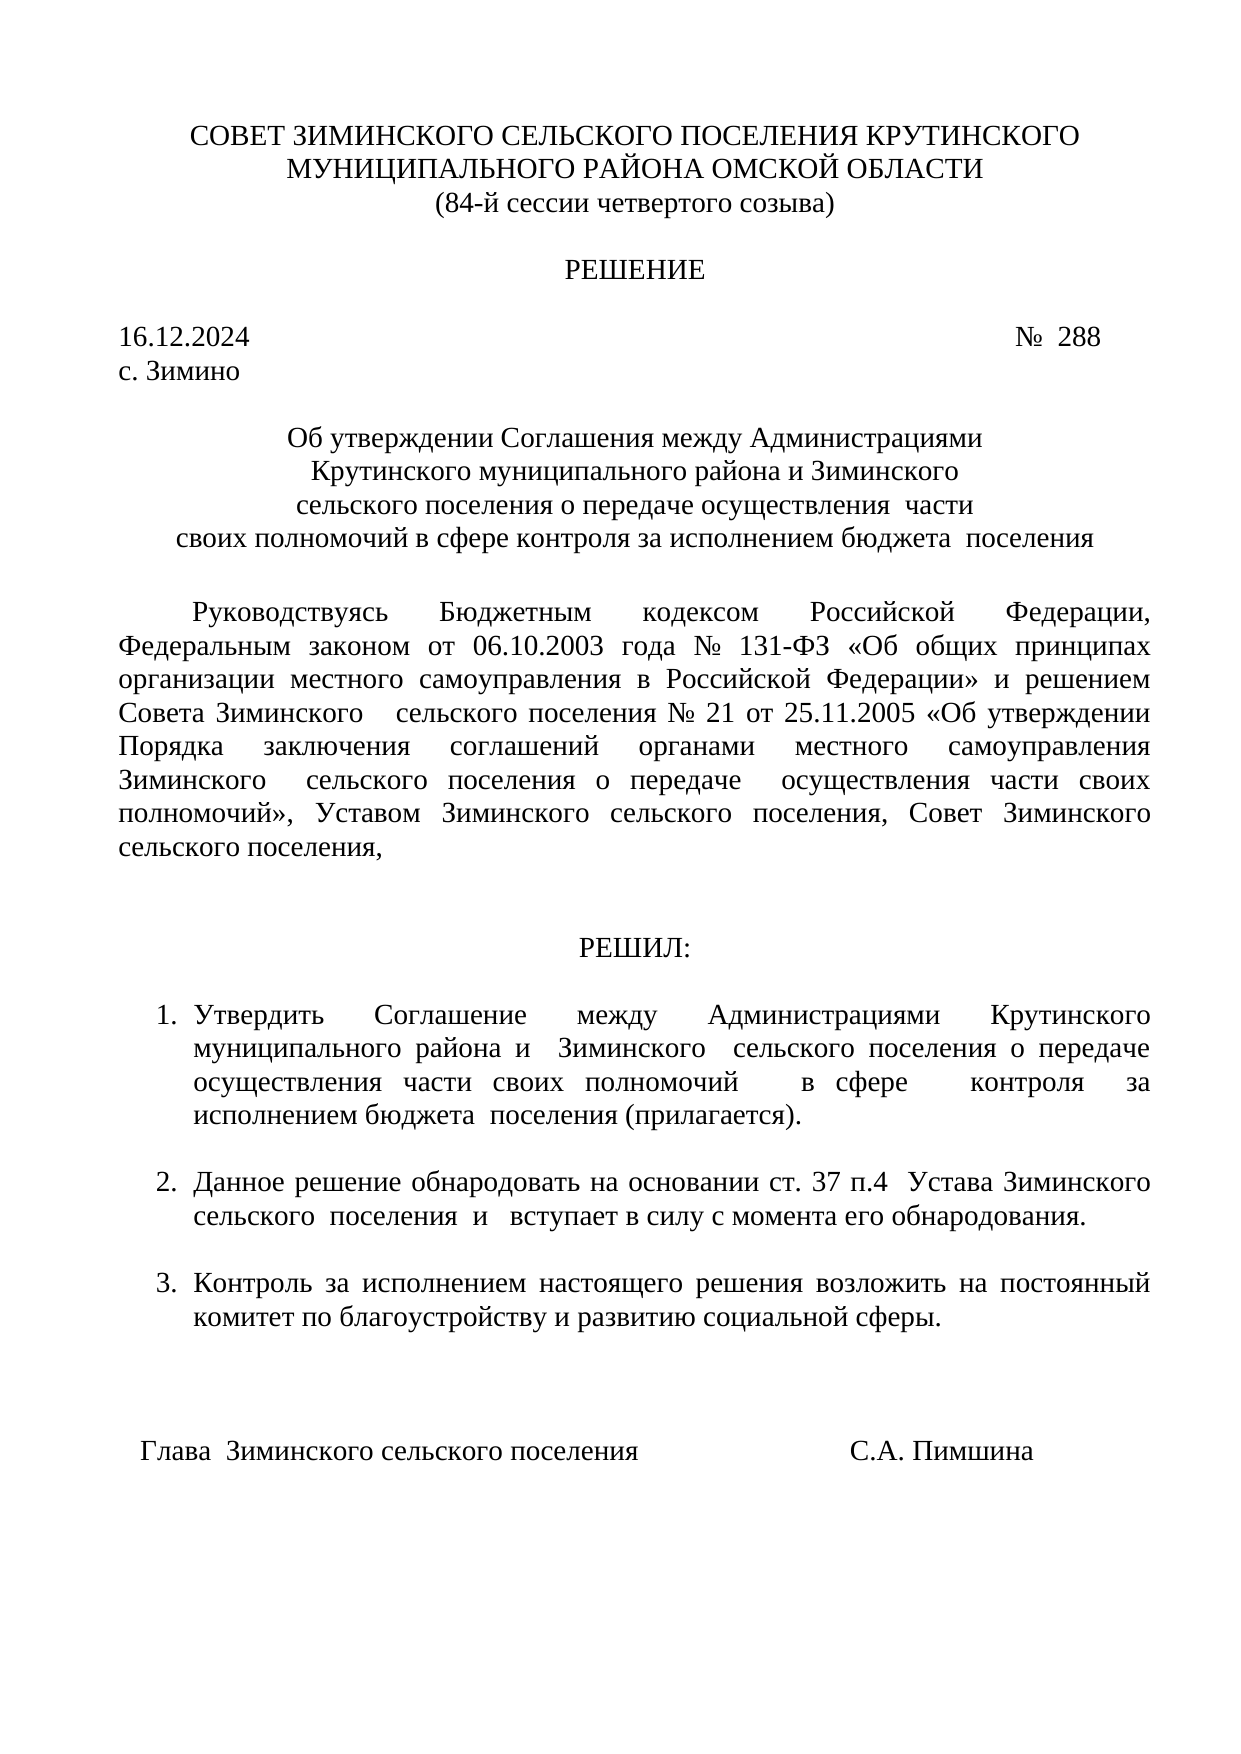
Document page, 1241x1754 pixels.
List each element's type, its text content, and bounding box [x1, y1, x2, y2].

text сельского поселения о передаче осуществления части [118, 487, 1152, 521]
text Руководствуясь Бюджетным кодексом Российской Федерации, Федеральным законом от 06.10.2003 года № 131-ФЗ «Об общих принципах организации местного самоуправления в Российской Федерации» и решением Совета Зиминского сельского поселения № 21 от 25.11.2005 «Об утверждении Порядка заключения соглашений органами местного самоуправления Зиминского сельского поселения о передаче осуществления части своих полномочий», Уставом Зиминского сельского поселения, Совет Зиминского сельского поселения, [118, 594, 1152, 863]
text своих полномочий в сфере контроля за исполнением бюджета поселения [118, 521, 1152, 554]
text СОВЕТ ЗИМИНСКОГО СЕЛЬСКОГО ПОСЕЛЕНИЯ КРУТИНСКОГО МУНИЦИПАЛЬНОГО РАЙОНА ОМСКОЙ ОБЛАСТИ [118, 118, 1152, 185]
text (84-й сессии четвертого созыва) [118, 185, 1152, 219]
text Глава Зиминского сельского поселения С.А. Пимшина [118, 1433, 1152, 1466]
list Утвердить Соглашение между Администрациями Крутинского муниципального района и Зиминского сельского поселения о передаче осуществления части своих полномочий в сфере контроля за исполнением бюджета поселения (прилагается). [156, 997, 1152, 1131]
list Контроль за исполнением настоящего решения возложить на постоянный комитет по благоустройству и развитию социальной сферы. [156, 1265, 1152, 1332]
text 16.12.2024 № 288 [118, 319, 1152, 353]
text с. Зимино [118, 353, 1152, 386]
text Об утверждении Соглашения между Администрациями [118, 420, 1152, 453]
text Крутинского муниципального района и Зиминского [118, 453, 1152, 487]
list Данное решение обнародовать на основании ст. 37 п.4 Устава Зиминского сельского поселения и вступает в силу с момента его обнародования. [156, 1164, 1152, 1232]
text РЕШЕНИЕ [118, 252, 1152, 286]
text РЕШИЛ: [118, 930, 1152, 963]
